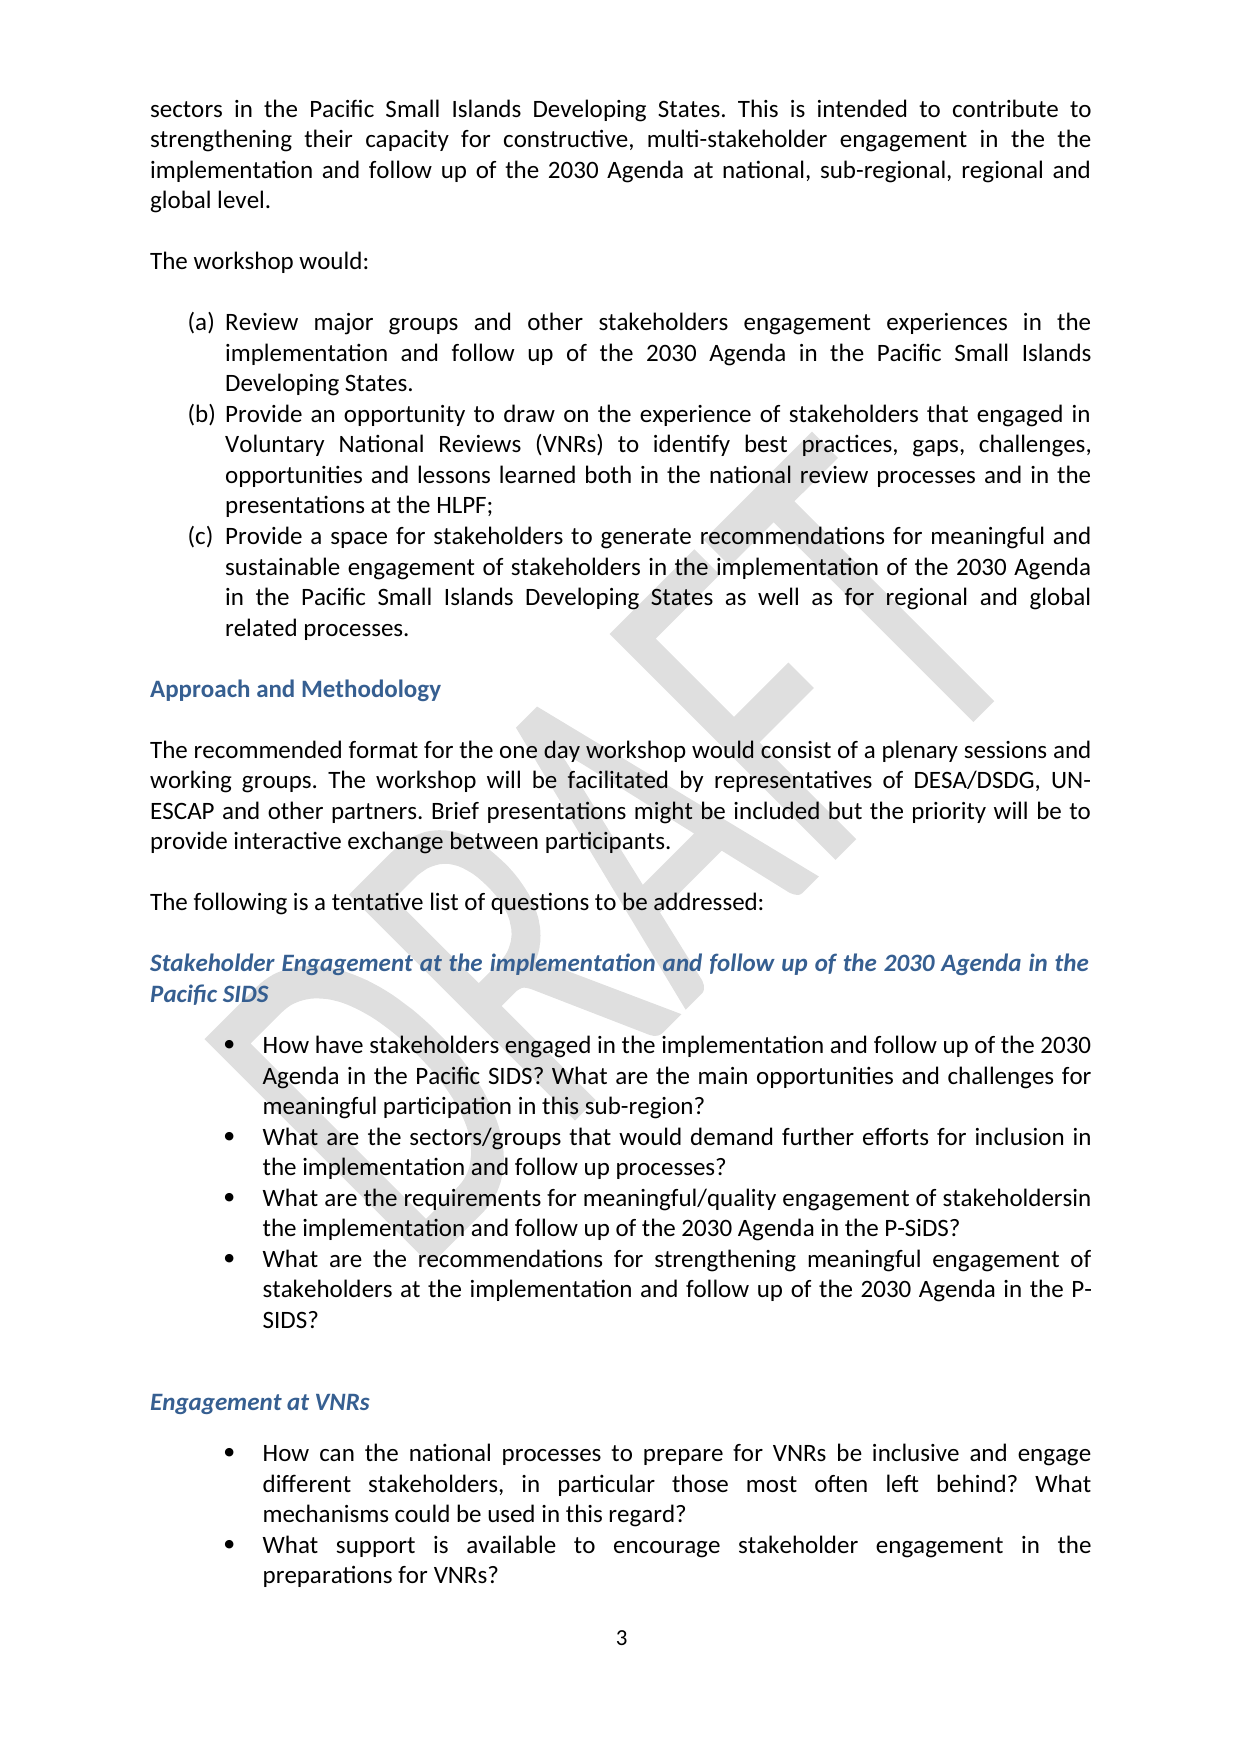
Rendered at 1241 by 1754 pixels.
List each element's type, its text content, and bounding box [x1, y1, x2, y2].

text The following is a tentative list of questions to be addressed: [150, 886, 1093, 917]
list Review major groups and other stakeholders engagement experiences in the implementation and follow up of the 2030 Agenda in the Pacific Small Islands Developing States. [187, 307, 1093, 398]
text The recommended format for the one day workshop would consist of a plenary sessions and working groups. The workshop will be facilitated by representatives of DESA/DSDG, UN-ESCAP and other partners. Brief presentations might be included but the priority will be to provide interactive exchange between participants. [150, 734, 1093, 856]
list What support is available to encourage stakeholder engagement in the preparations for VNRs? [225, 1529, 1093, 1590]
list Provide an opportunity to draw on the experience of stakeholders that engaged in Voluntary National Reviews (VNRs) to identify best practices, gaps, challenges, opportunities and lessons learned both in the national review processes and in the presentations at the HLPF; [187, 398, 1093, 520]
text Stakeholder Engagement at the implementation and follow up of the 2030 Agenda in the Pacific SIDS [150, 947, 1093, 1008]
list Provide a space for stakeholders to generate recommendations for meaningful and sustainable engagement of stakeholders in the implementation of the 2030 Agenda in the Pacific Small Islands Developing States as well as for regional and global related processes. [187, 520, 1093, 642]
list What are the recommendations for strengthening meaningful engagement of stakeholders at the implementation and follow up of the 2030 Agenda in the P-SIDS? [225, 1243, 1093, 1334]
subtitle Approach and Methodology [150, 673, 1093, 703]
list What are the sectors/groups that would demand further efforts for inclusion in the implementation and follow up processes? [225, 1121, 1093, 1182]
text Engagement at VNRs [150, 1386, 1093, 1416]
list How have stakeholders engaged in the implementation and follow up of the 2030 Agenda in the Pacific SIDS? What are the main opportunities and challenges for meaningful participation in this sub-region? [225, 1029, 1093, 1121]
list What are the requirements for meaningful/quality engagement of stakeholdersin the implementation and follow up of the 2030 Agenda in the P-SiDS? [225, 1182, 1093, 1243]
list How can the national processes to prepare for VNRs be inclusive and engage different stakeholders, in particular those most often left behind? What mechanisms could be used in this regard? [225, 1437, 1093, 1529]
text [150, 93, 1093, 215]
text The workshop would: [150, 246, 1093, 276]
